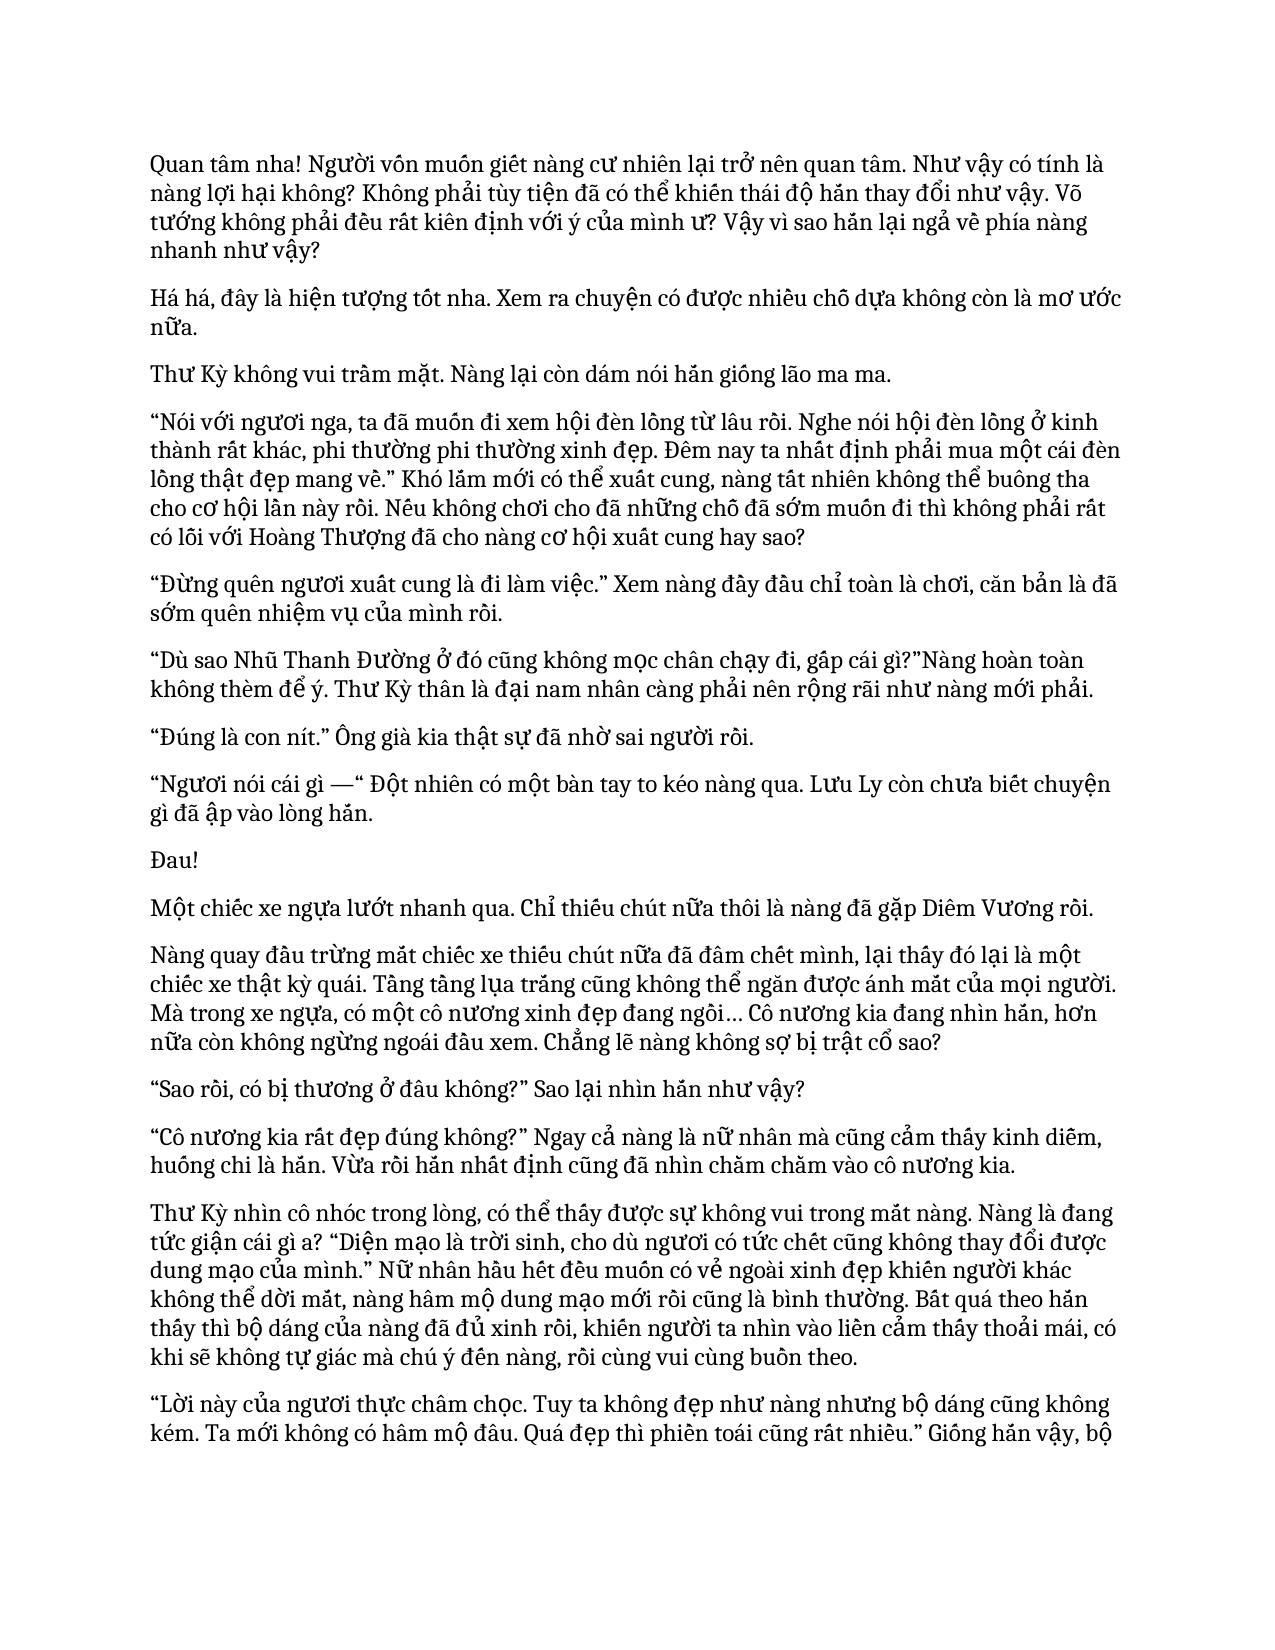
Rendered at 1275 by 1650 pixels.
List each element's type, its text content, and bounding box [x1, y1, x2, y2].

text Một chiếc xe ngựa lướt nhanh qua. Chỉ thiếu chút nữa thôi là nàng đã gặp Diêm Vương rồi. [150, 894, 1125, 922]
text “Cô nương kia rất đẹp đúng không?” Ngay cả nàng là nữ nhân mà cũng cảm thấy kinh diễm, huống chi là hắn. Vừa rồi hắn nhất định cũng đã nhìn chằm chằm vào cô nương kia. [150, 1122, 1125, 1180]
text Đau! [150, 846, 1125, 875]
text Nàng quay đầu trừng mắt chiếc xe thiếu chút nữa đã đâm chết mình, lại thấy đó lại là một chiếc xe thật kỳ quái. Tầng tầng lụa trắng cũng không thể ngăn được ánh mắt của mọi người. Mà trong xe ngựa, có một cô nương xinh đẹp đang ngồi… Cô nương kia đang nhìn hắn, hơn nữa còn không ngừng ngoái đầu xem. Chẳng lẽ nàng không sợ bị trật cổ sao? [150, 941, 1125, 1056]
text “Nói với ngươi nga, ta đã muốn đi xem hội đèn lồng từ lâu rồi. Nghe nói hội đèn lồng ở kinh thành rất khác, phi thường phi thường xinh đẹp. Đêm nay ta nhất định phải mua một cái đèn lồng thật đẹp mang về.” Khó lắm mới có thể xuất cung, nàng tất nhiên không thể buông tha cho cơ hội lần này rồi. Nếu không chơi cho đã những chỗ đã sớm muốn đi thì không phải rất có lỗi với Hoàng Thượng đã cho nàng cơ hội xuất cung hay sao? [150, 407, 1125, 551]
text Thư Kỳ nhìn cô nhóc trong lòng, có thể thấy được sự không vui trong mắt nàng. Nàng là đang tức giận cái gì a? “Diện mạo là trời sinh, cho dù ngươi có tức chết cũng không thay đổi được dung mạo của mình.” Nữ nhân hầu hết đều muốn có vẻ ngoài xinh đẹp khiến người khác không thể dời mắt, nàng hâm mộ dung mạo mới rồi cũng là bình thường. Bất quá theo hắn thấy thì bộ dáng của nàng đã đủ xinh rồi, khiến người ta nhìn vào liền cảm thấy thoải mái, có khi sẽ không tự giác mà chú ý đến nàng, rồi cùng vui cùng buồn theo. [150, 1199, 1125, 1371]
text Há há, đây là hiện tượng tốt nha. Xem ra chuyện có được nhiều chỗ dựa không còn là mơ ước nữa. [150, 284, 1125, 341]
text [150, 1390, 1125, 1447]
text “Sao rồi, có bị thương ở đâu không?” Sao lại nhìn hắn như vậy? [150, 1075, 1125, 1104]
text Quan tâm nha! Người vốn muốn giết nàng cư nhiên lại trở nên quan tâm. Như vậy có tính là nàng lợi hại không? Không phải tùy tiện đã có thể khiến thái độ hắn thay đổi như vậy. Võ tướng không phải đều rất kiên định với ý của mình ư? Vậy vì sao hắn lại ngả về phía nàng nhanh như vậy? [150, 150, 1125, 265]
text “Đúng là con nít.” Ông già kia thật sự đã nhờ sai người rồi. [150, 722, 1125, 751]
text “Ngươi nói cái gì —“ Đột nhiên có một bàn tay to kéo nàng qua. Lưu Ly còn chưa biết chuyện gì đã ập vào lòng hắn. [150, 770, 1125, 827]
text “Đừng quên ngươi xuất cung là đi làm việc.” Xem nàng đầy đầu chỉ toàn là chơi, căn bản là đã sớm quên nhiệm vụ của mình rồi. [150, 570, 1125, 627]
text “Dù sao Nhũ Thanh Đường ở đó cũng không mọc chân chạy đi, gấp cái gì?”Nàng hoàn toàn không thèm để ý. Thư Kỳ thân là đại nam nhân càng phải nên rộng rãi như nàng mới phải. [150, 646, 1125, 704]
text Thư Kỳ không vui trầm mặt. Nàng lại còn dám nói hắn giống lão ma ma. [150, 360, 1125, 389]
